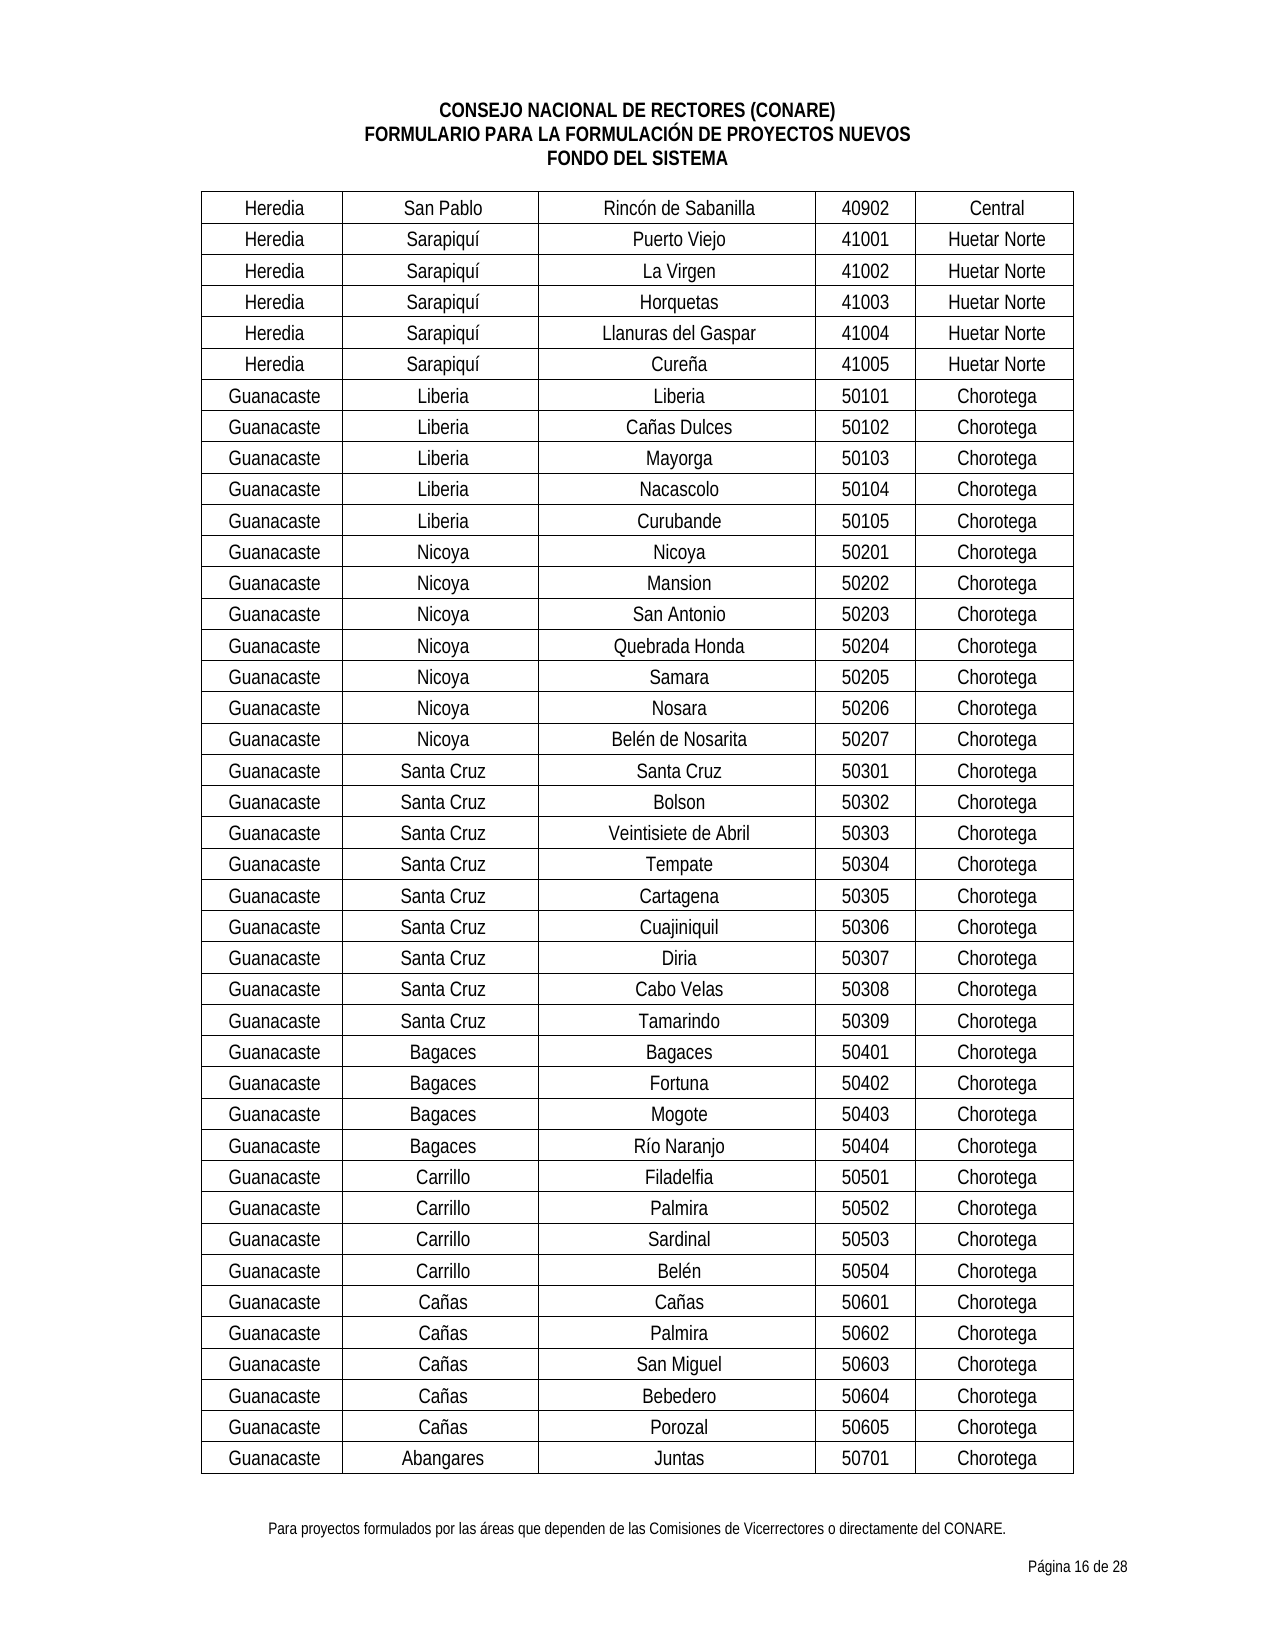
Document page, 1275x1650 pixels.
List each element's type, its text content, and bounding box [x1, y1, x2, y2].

table_cell Huetar Norte [916, 224, 1073, 254]
table_cell 50501 [816, 1161, 915, 1191]
table_cell Guanacaste [202, 474, 342, 504]
table_cell Chorotega [916, 911, 1073, 941]
table_cell Chorotega [916, 1005, 1073, 1035]
table_cell 50207 [816, 724, 915, 754]
table_cell Guanacaste [202, 442, 342, 472]
table_cell Bagaces [343, 1067, 538, 1097]
table_cell Chorotega [916, 1161, 1073, 1191]
table_cell Heredia [202, 317, 342, 347]
table_cell Santa Cruz [343, 849, 538, 879]
table_cell Cañas [539, 1286, 815, 1316]
table_cell Liberia [343, 411, 538, 441]
table_cell Nicoya [343, 567, 538, 597]
table_cell Chorotega [916, 1036, 1073, 1066]
table_cell Guanacaste [202, 661, 342, 691]
table_cell Chorotega [916, 1130, 1073, 1160]
table_cell Nicoya [343, 630, 538, 660]
table_cell Guanacaste [202, 817, 342, 847]
table_cell Chorotega [916, 1255, 1073, 1285]
table_cell Chorotega [916, 692, 1073, 722]
table_cell Cañas [343, 1317, 538, 1347]
table_cell Chorotega [916, 755, 1073, 785]
table_cell Veintisiete de Abril [539, 817, 815, 847]
table_cell Guanacaste [202, 1349, 342, 1379]
table_cell Nicoya [343, 724, 538, 754]
table_cell Chorotega [916, 536, 1073, 566]
table_cell Guanacaste [202, 1130, 342, 1160]
table_cell Huetar Norte [916, 349, 1073, 379]
table_cell Samara [539, 661, 815, 691]
table_cell Santa Cruz [343, 786, 538, 816]
table_cell Huetar Norte [916, 286, 1073, 316]
table_cell Santa Cruz [343, 755, 538, 785]
table_cell 50304 [816, 849, 915, 879]
table_cell Belén de Nosarita [539, 724, 815, 754]
table_cell Tempate [539, 849, 815, 879]
table_cell Cabo Velas [539, 974, 815, 1004]
table_cell Curubande [539, 505, 815, 535]
table_cell Chorotega [916, 1442, 1073, 1472]
table_cell Cañas Dulces [539, 411, 815, 441]
table_cell Guanacaste [202, 505, 342, 535]
table_cell Carrillo [343, 1224, 538, 1254]
table_cell 50502 [816, 1192, 915, 1222]
table_cell 50203 [816, 599, 915, 629]
table_cell Bagaces [343, 1099, 538, 1129]
table_cell 50503 [816, 1224, 915, 1254]
table_cell 50302 [816, 786, 915, 816]
table_cell 50309 [816, 1005, 915, 1035]
table_cell Guanacaste [202, 1036, 342, 1066]
table_cell Nicoya [539, 536, 815, 566]
table_cell Tamarindo [539, 1005, 815, 1035]
table_cell Chorotega [916, 1224, 1073, 1254]
table_cell Chorotega [916, 474, 1073, 504]
table_cell Sarapiquí [343, 286, 538, 316]
table_cell Juntas [539, 1442, 815, 1472]
table_cell Guanacaste [202, 974, 342, 1004]
table_cell Sardinal [539, 1224, 815, 1254]
table_cell 50105 [816, 505, 915, 535]
table_cell Chorotega [916, 411, 1073, 441]
table_cell Cañas [343, 1349, 538, 1379]
table_cell Guanacaste [202, 1192, 342, 1222]
table_cell Sarapiquí [343, 349, 538, 379]
table_cell Liberia [343, 442, 538, 472]
table_cell Santa Cruz [343, 817, 538, 847]
table_cell 50103 [816, 442, 915, 472]
table_cell Guanacaste [202, 1005, 342, 1035]
table_cell Sarapiquí [343, 317, 538, 347]
table_cell 50401 [816, 1036, 915, 1066]
table_cell Chorotega [916, 630, 1073, 660]
table_cell 50603 [816, 1349, 915, 1379]
table_cell Chorotega [916, 1349, 1073, 1379]
table_cell 41002 [816, 255, 915, 285]
table_cell Central [916, 192, 1073, 222]
table_cell 41004 [816, 317, 915, 347]
table_cell 50307 [816, 942, 915, 972]
table_cell Chorotega [916, 786, 1073, 816]
table_cell Guanacaste [202, 1317, 342, 1347]
table_cell Chorotega [916, 505, 1073, 535]
table_cell 50306 [816, 911, 915, 941]
table_cell La Virgen [539, 255, 815, 285]
table_cell Cuajiniquil [539, 911, 815, 941]
table_cell Quebrada Honda [539, 630, 815, 660]
table_cell Guanacaste [202, 692, 342, 722]
table_cell Carrillo [343, 1161, 538, 1191]
table_cell Chorotega [916, 380, 1073, 410]
table_cell Santa Cruz [343, 911, 538, 941]
table_cell Nacascolo [539, 474, 815, 504]
table_cell 50204 [816, 630, 915, 660]
table_cell Cañas [343, 1286, 538, 1316]
table_cell Heredia [202, 286, 342, 316]
table_cell Guanacaste [202, 849, 342, 879]
table_cell Chorotega [916, 880, 1073, 910]
table_cell Guanacaste [202, 1380, 342, 1410]
table_cell Rincón de Sabanilla [539, 192, 815, 222]
table_cell Belén [539, 1255, 815, 1285]
table_cell Palmira [539, 1192, 815, 1222]
table_cell Heredia [202, 192, 342, 222]
table_cell 50303 [816, 817, 915, 847]
table_cell Liberia [343, 380, 538, 410]
table_cell Heredia [202, 224, 342, 254]
table_cell Guanacaste [202, 1286, 342, 1316]
table_cell 50305 [816, 880, 915, 910]
table_cell 50102 [816, 411, 915, 441]
table_cell Porozal [539, 1411, 815, 1441]
table_cell Guanacaste [202, 599, 342, 629]
table_cell 41005 [816, 349, 915, 379]
table_cell 50206 [816, 692, 915, 722]
table_cell Guanacaste [202, 1099, 342, 1129]
table_cell Chorotega [916, 724, 1073, 754]
table_cell Abangares [343, 1442, 538, 1472]
table_cell Chorotega [916, 1286, 1073, 1316]
table_cell 50604 [816, 1380, 915, 1410]
table_cell Bolson [539, 786, 815, 816]
table_cell 50602 [816, 1317, 915, 1347]
table_cell 50301 [816, 755, 915, 785]
table_cell Guanacaste [202, 942, 342, 972]
table_cell Nicoya [343, 599, 538, 629]
table_cell 50201 [816, 536, 915, 566]
table_cell 50202 [816, 567, 915, 597]
table_cell Guanacaste [202, 1161, 342, 1191]
table_cell 50402 [816, 1067, 915, 1097]
table_cell Guanacaste [202, 1442, 342, 1472]
table_cell Liberia [539, 380, 815, 410]
table_cell Guanacaste [202, 380, 342, 410]
table_cell Guanacaste [202, 1255, 342, 1285]
table_cell Fortuna [539, 1067, 815, 1097]
table_cell Guanacaste [202, 1067, 342, 1097]
table_cell 50605 [816, 1411, 915, 1441]
table_cell Puerto Viejo [539, 224, 815, 254]
table_cell Chorotega [916, 1192, 1073, 1222]
table_cell Liberia [343, 474, 538, 504]
table_cell Guanacaste [202, 1224, 342, 1254]
table_cell Bagaces [539, 1036, 815, 1066]
table_cell 50601 [816, 1286, 915, 1316]
table_cell Chorotega [916, 599, 1073, 629]
table_cell Huetar Norte [916, 255, 1073, 285]
table_cell Cañas [343, 1380, 538, 1410]
table_cell Chorotega [916, 817, 1073, 847]
table_cell Heredia [202, 349, 342, 379]
table_cell 50205 [816, 661, 915, 691]
table_cell Llanuras del Gaspar [539, 317, 815, 347]
table_cell 50403 [816, 1099, 915, 1129]
table_cell Chorotega [916, 661, 1073, 691]
table_cell Chorotega [916, 1099, 1073, 1129]
table_cell Santa Cruz [343, 942, 538, 972]
table_cell Chorotega [916, 1380, 1073, 1410]
table_cell San Antonio [539, 599, 815, 629]
table_cell Bebedero [539, 1380, 815, 1410]
table_cell Sarapiquí [343, 224, 538, 254]
table_cell 50101 [816, 380, 915, 410]
table_cell Santa Cruz [539, 755, 815, 785]
table_cell Carrillo [343, 1192, 538, 1222]
table_cell Filadelfia [539, 1161, 815, 1191]
table_cell Guanacaste [202, 755, 342, 785]
table_cell Heredia [202, 255, 342, 285]
table_cell Santa Cruz [343, 880, 538, 910]
table_cell 41001 [816, 224, 915, 254]
table_cell Chorotega [916, 567, 1073, 597]
table_cell 50504 [816, 1255, 915, 1285]
table_cell Chorotega [916, 1411, 1073, 1441]
table_cell Guanacaste [202, 911, 342, 941]
table_cell Cartagena [539, 880, 815, 910]
table_cell Guanacaste [202, 536, 342, 566]
table_cell Guanacaste [202, 567, 342, 597]
table_cell Guanacaste [202, 411, 342, 441]
table_cell Bagaces [343, 1036, 538, 1066]
table_cell Nicoya [343, 692, 538, 722]
table_cell Mogote [539, 1099, 815, 1129]
table_cell Diria [539, 942, 815, 972]
table_cell Nicoya [343, 536, 538, 566]
table_cell 50308 [816, 974, 915, 1004]
table_cell Chorotega [916, 442, 1073, 472]
table_cell 50104 [816, 474, 915, 504]
table_cell 50701 [816, 1442, 915, 1472]
table_cell Cureña [539, 349, 815, 379]
table_cell Chorotega [916, 1067, 1073, 1097]
table_cell Mansion [539, 567, 815, 597]
table_cell 50404 [816, 1130, 915, 1160]
table_cell Guanacaste [202, 1411, 342, 1441]
table_cell Palmira [539, 1317, 815, 1347]
table_cell Chorotega [916, 849, 1073, 879]
table_cell Guanacaste [202, 786, 342, 816]
table_cell Río Naranjo [539, 1130, 815, 1160]
table_cell Chorotega [916, 942, 1073, 972]
table_cell Guanacaste [202, 880, 342, 910]
table_cell Sarapiquí [343, 255, 538, 285]
table_cell Nicoya [343, 661, 538, 691]
table_cell Bagaces [343, 1130, 538, 1160]
table_cell Cañas [343, 1411, 538, 1441]
table_cell Mayorga [539, 442, 815, 472]
table_cell Liberia [343, 505, 538, 535]
table_cell Carrillo [343, 1255, 538, 1285]
table_cell Chorotega [916, 974, 1073, 1004]
table_cell 41003 [816, 286, 915, 316]
table_cell San Pablo [343, 192, 538, 222]
table_cell Chorotega [916, 1317, 1073, 1347]
table_cell Huetar Norte [916, 317, 1073, 347]
table_cell Guanacaste [202, 724, 342, 754]
table_cell Nosara [539, 692, 815, 722]
table_cell 40902 [816, 192, 915, 222]
table_cell Guanacaste [202, 630, 342, 660]
table_cell Santa Cruz [343, 974, 538, 1004]
table_cell San Miguel [539, 1349, 815, 1379]
table_cell Horquetas [539, 286, 815, 316]
table_cell Santa Cruz [343, 1005, 538, 1035]
